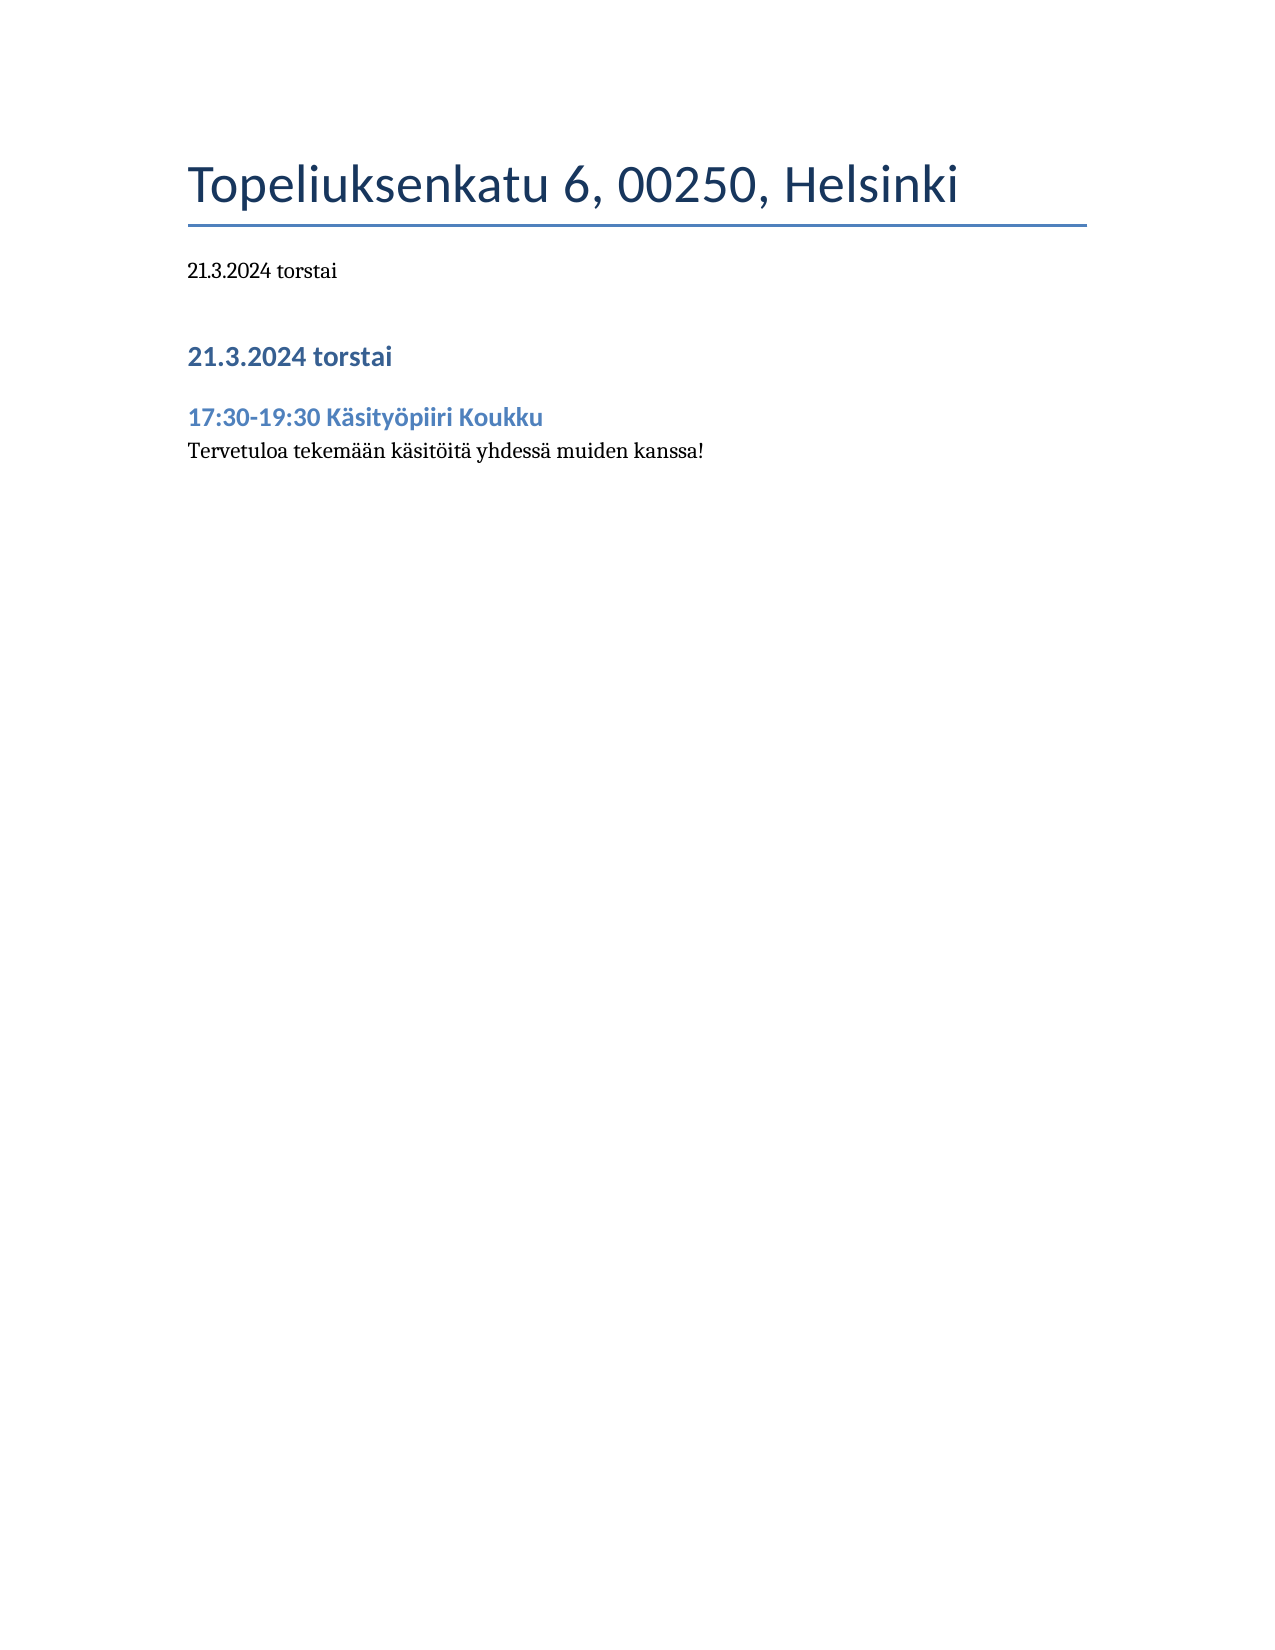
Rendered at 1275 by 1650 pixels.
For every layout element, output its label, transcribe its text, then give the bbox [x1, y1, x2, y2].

subtitle 21.3.2024 torstai [187, 338, 1087, 374]
subtitle 17:30-19:30 Käsityöpiiri Koukku [187, 400, 1087, 433]
text 21.3.2024 torstai [187, 258, 1087, 284]
text Tervetuloa tekemään käsitöitä yhdessä muiden kanssa! [187, 438, 1087, 464]
title Topeliuksenkatu 6, 00250, Helsinki [187, 150, 1087, 227]
